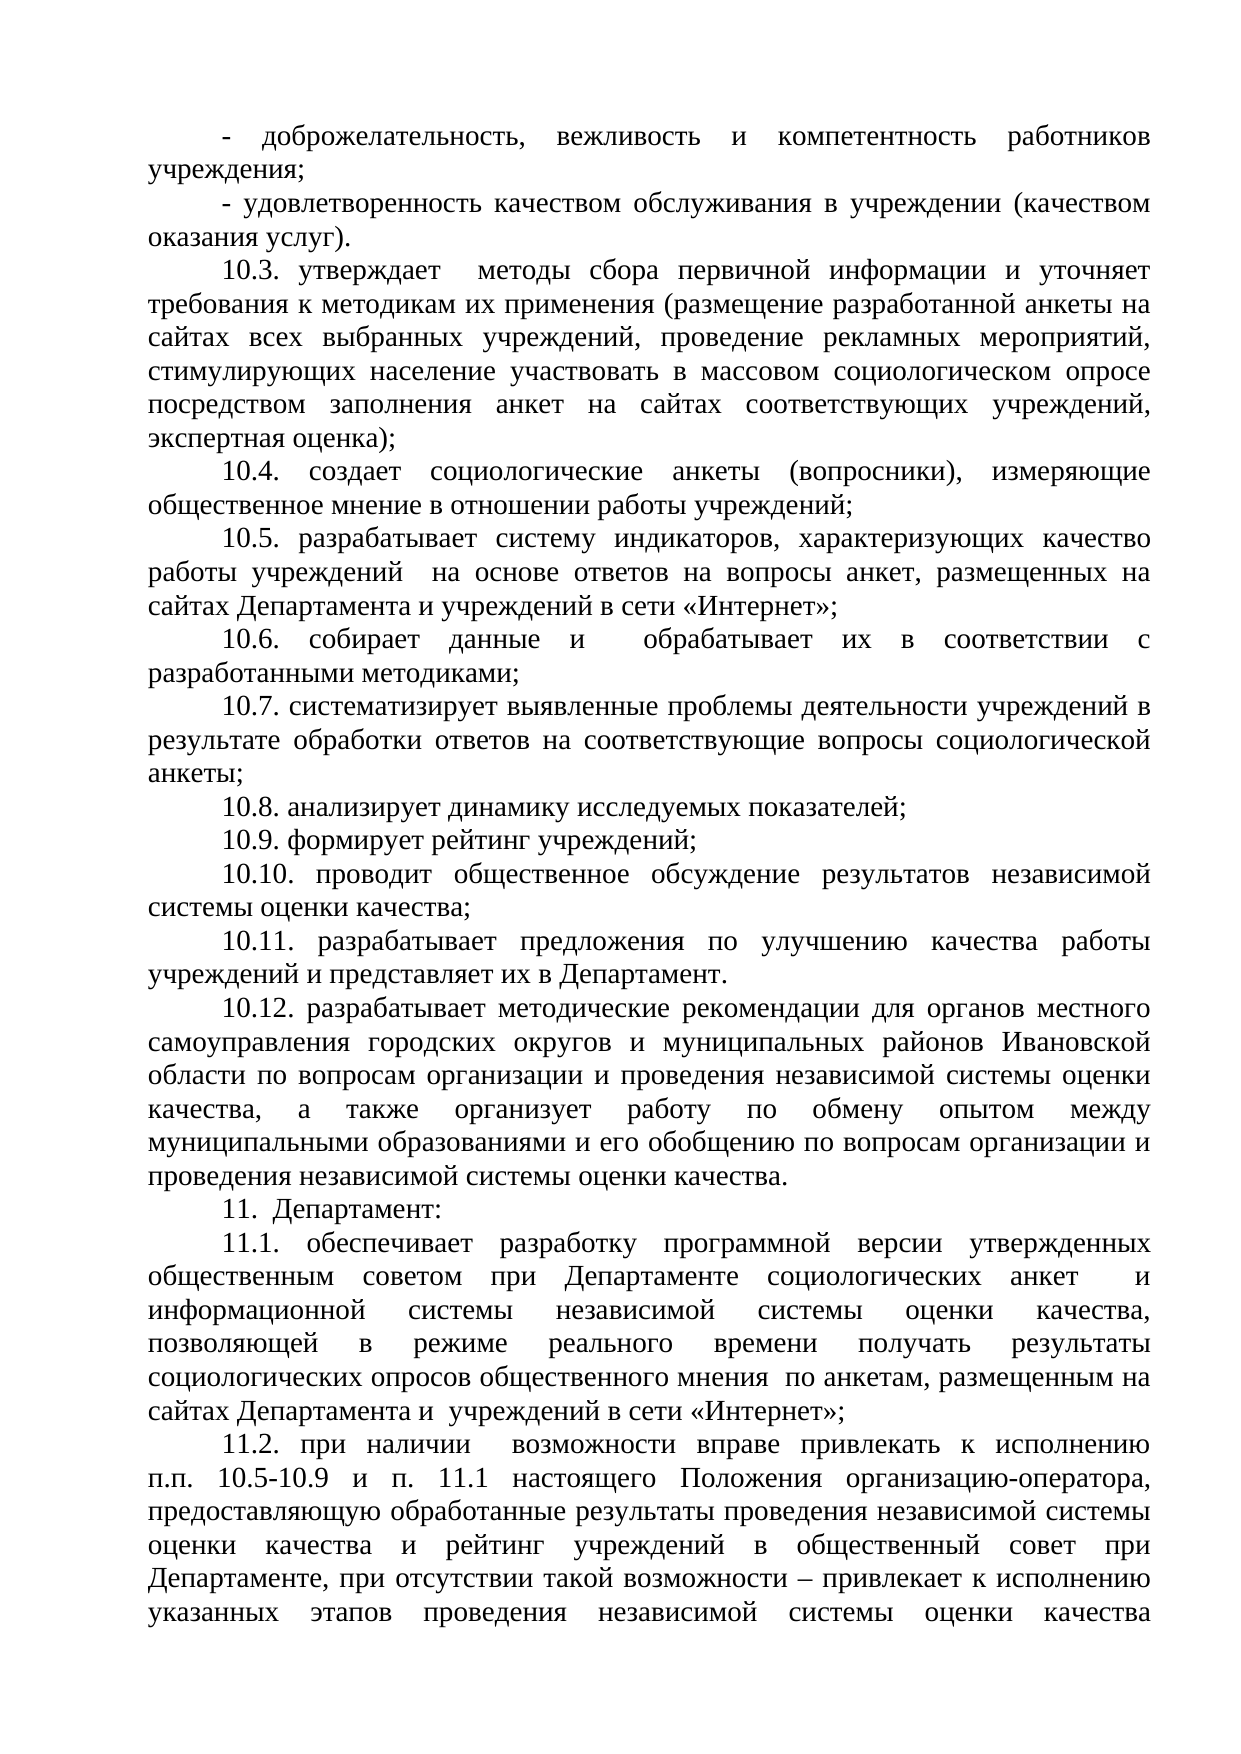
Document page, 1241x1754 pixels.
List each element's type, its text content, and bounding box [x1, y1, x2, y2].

text 10.4. создает социологические анкеты (вопросники), измеряющие общественное мнение в отношении работы учреждений; [148, 453, 1152, 521]
text 10.7. систематизирует выявленные проблемы деятельности учреждений в результате обработки ответов на соответствующие вопросы социологической анкеты; [148, 688, 1152, 789]
text 10.12. разрабатывает методические рекомендации для органов местного самоуправления городских округов и муниципальных районов Ивановской области по вопросам организации и проведения независимой системы оценки качества, а также организует работу по обмену опытом между муниципальными образованиями и его обобщению по вопросам организации и проведения независимой системы оценки качества. [148, 990, 1152, 1191]
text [148, 1426, 1152, 1627]
text - доброжелательность, вежливость и компетентность работников учреждения; [148, 118, 1152, 185]
text 10.3. утверждает методы сбора первичной информации и уточняет требования к методикам их применения (размещение разработанной анкеты на сайтах всех выбранных учреждений, проведение рекламных мероприятий, стимулирующих население участвовать в массовом социологическом опросе посредством заполнения анкет на сайтах соответствующих учреждений, экспертная оценка); [148, 252, 1152, 453]
text 11. Департамент: [148, 1191, 1152, 1225]
text 10.11. разрабатывает предложения по улучшению качества работы учреждений и представляет их в Департамент. [148, 923, 1152, 990]
text 10.6. собирает данные и обрабатывает их в соответствии с разработанными методиками; [148, 621, 1152, 688]
text 11.1. обеспечивает разработку программной версии утвержденных общественным советом при Департаменте социологических анкет и информационной системы независимой системы оценки качества, позволяющей в режиме реального времени получать результаты социологических опросов общественного мнения по анкетам, размещенным на сайтах Департамента и учреждений в сети «Интернет»; [148, 1225, 1152, 1426]
text 10.9. формирует рейтинг учреждений; [148, 822, 1152, 856]
text 10.10. проводит общественное обсуждение результатов независимой системы оценки качества; [148, 856, 1152, 923]
text 10.5. разрабатывает систему индикаторов, характеризующих качество работы учреждений на основе ответов на вопросы анкет, размещенных на сайтах Департамента и учреждений в сети «Интернет»; [148, 521, 1152, 621]
text - удовлетворенность качеством обслуживания в учреждении (качеством оказания услуг). [148, 185, 1152, 252]
text 10.8. анализирует динамику исследуемых показателей; [148, 789, 1152, 822]
